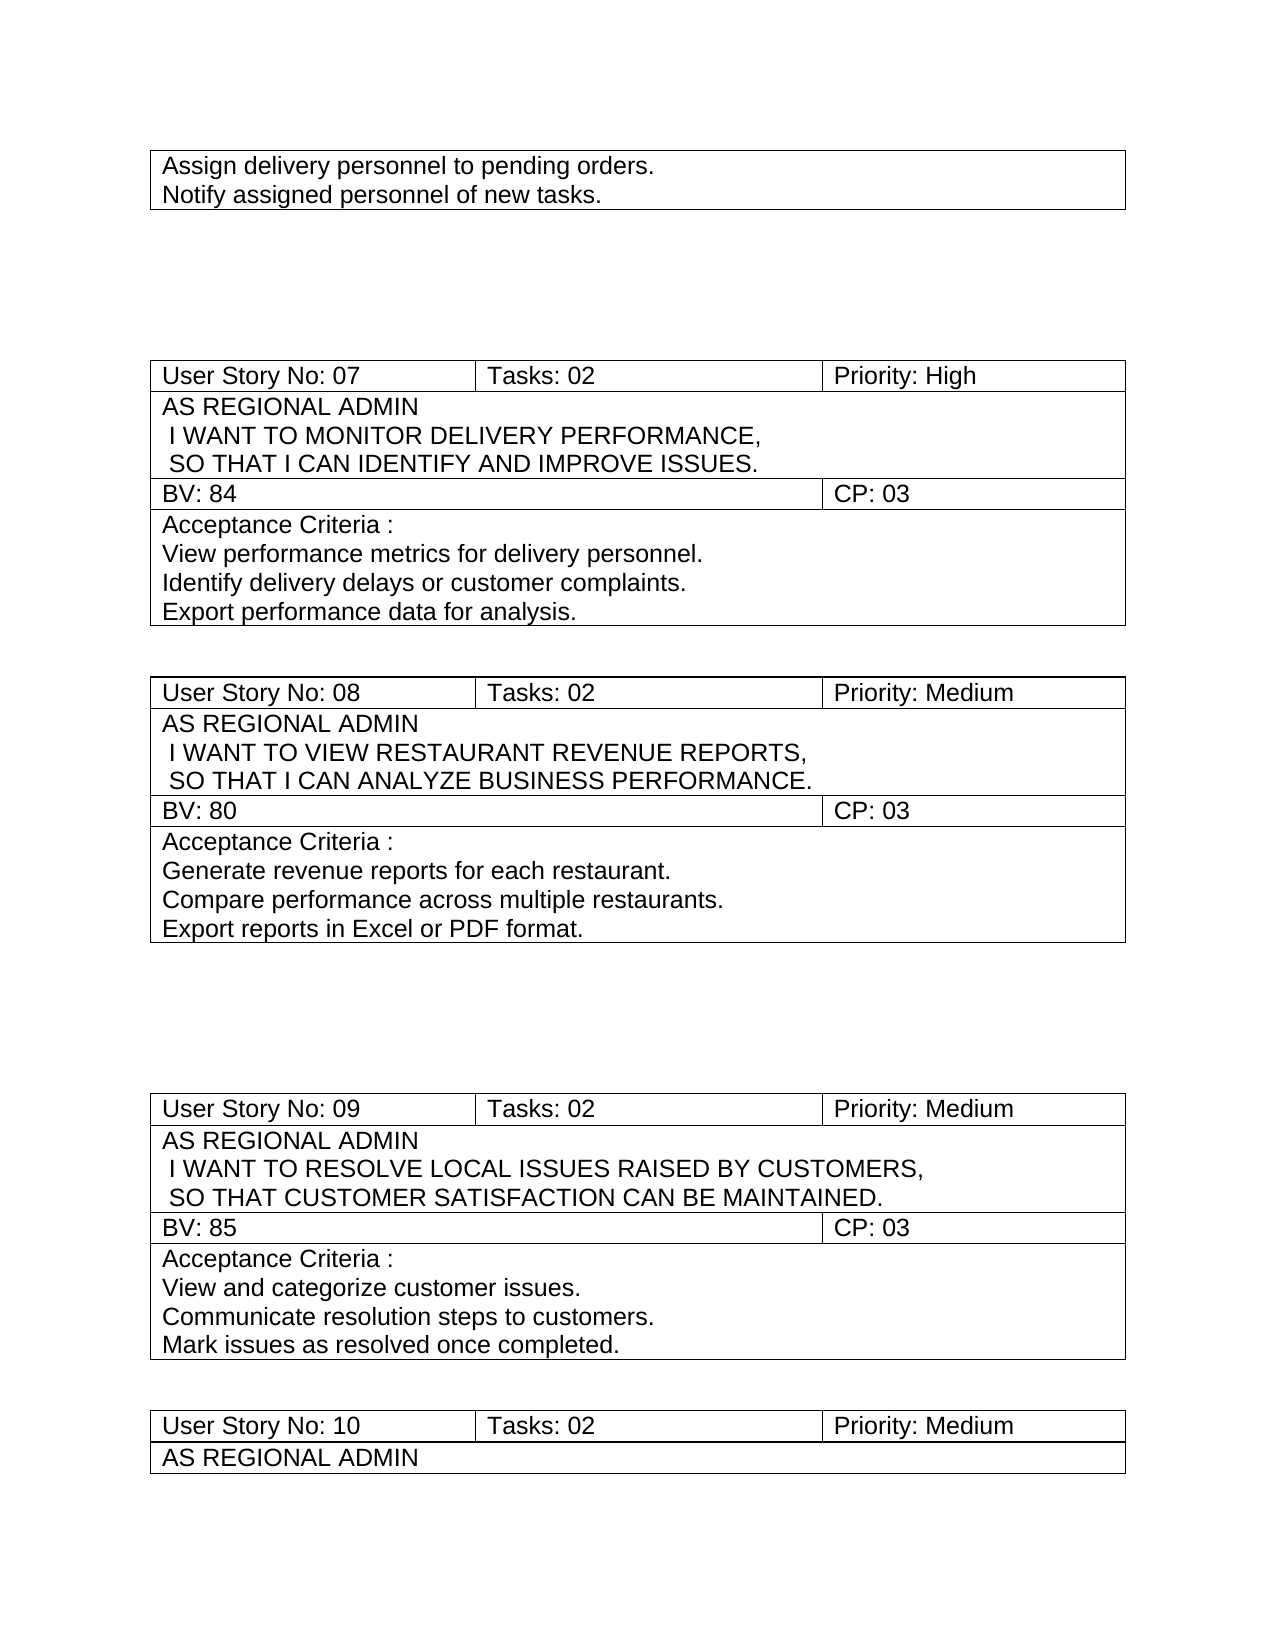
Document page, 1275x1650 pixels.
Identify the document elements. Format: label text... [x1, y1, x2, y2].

table_header Tasks: 02 [476, 361, 822, 391]
table_cell Acceptance Criteria : Generate revenue reports for each restaurant. Compare performance across multiple restaurants. Export reports in Excel or PDF format. [151, 827, 1125, 942]
table_cell CP: 03 [823, 479, 1125, 509]
table_cell CP: 03 [823, 1213, 1125, 1243]
table_header Priority: High [823, 361, 1125, 391]
table_cell BV: 84 [151, 479, 822, 509]
table_cell Acceptance Criteria : View performance metrics for delivery personnel. Identify delivery delays or customer complaints. Export performance data for analysis. [151, 510, 1125, 625]
table_header Priority: Medium [823, 1411, 1125, 1441]
table_header User Story No: 08 [151, 678, 475, 708]
table_cell Acceptance Criteria : View and categorize customer issues. Communicate resolution steps to customers. Mark issues as resolved once completed. [151, 1244, 1125, 1359]
table_cell AS REGIONAL ADMIN I WANT TO VIEW RESTAURANT REVENUE REPORTS, SO THAT I CAN ANALYZE BUSINESS PERFORMANCE. [151, 709, 1125, 795]
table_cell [151, 151, 1125, 208]
table_header Priority: Medium [823, 678, 1125, 708]
table_cell CP: 03 [823, 796, 1125, 826]
table_header User Story No: 09 [151, 1094, 475, 1124]
table_cell AS REGIONAL ADMIN I WANT TO RESOLVE LOCAL ISSUES RAISED BY CUSTOMERS, SO THAT CUSTOMER SATISFACTION CAN BE MAINTAINED. [151, 1126, 1125, 1212]
table_header Priority: Medium [823, 1094, 1125, 1124]
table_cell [151, 1443, 1125, 1473]
table_cell AS REGIONAL ADMIN I WANT TO MONITOR DELIVERY PERFORMANCE, SO THAT I CAN IDENTIFY AND IMPROVE ISSUES. [151, 392, 1125, 478]
table_header Tasks: 02 [476, 1094, 822, 1124]
table_header Tasks: 02 [476, 678, 822, 708]
table_header User Story No: 10 [151, 1411, 475, 1441]
table_cell BV: 80 [151, 796, 822, 826]
table_header User Story No: 07 [151, 361, 475, 391]
table_header Tasks: 02 [476, 1411, 822, 1441]
table_cell BV: 85 [151, 1213, 822, 1243]
